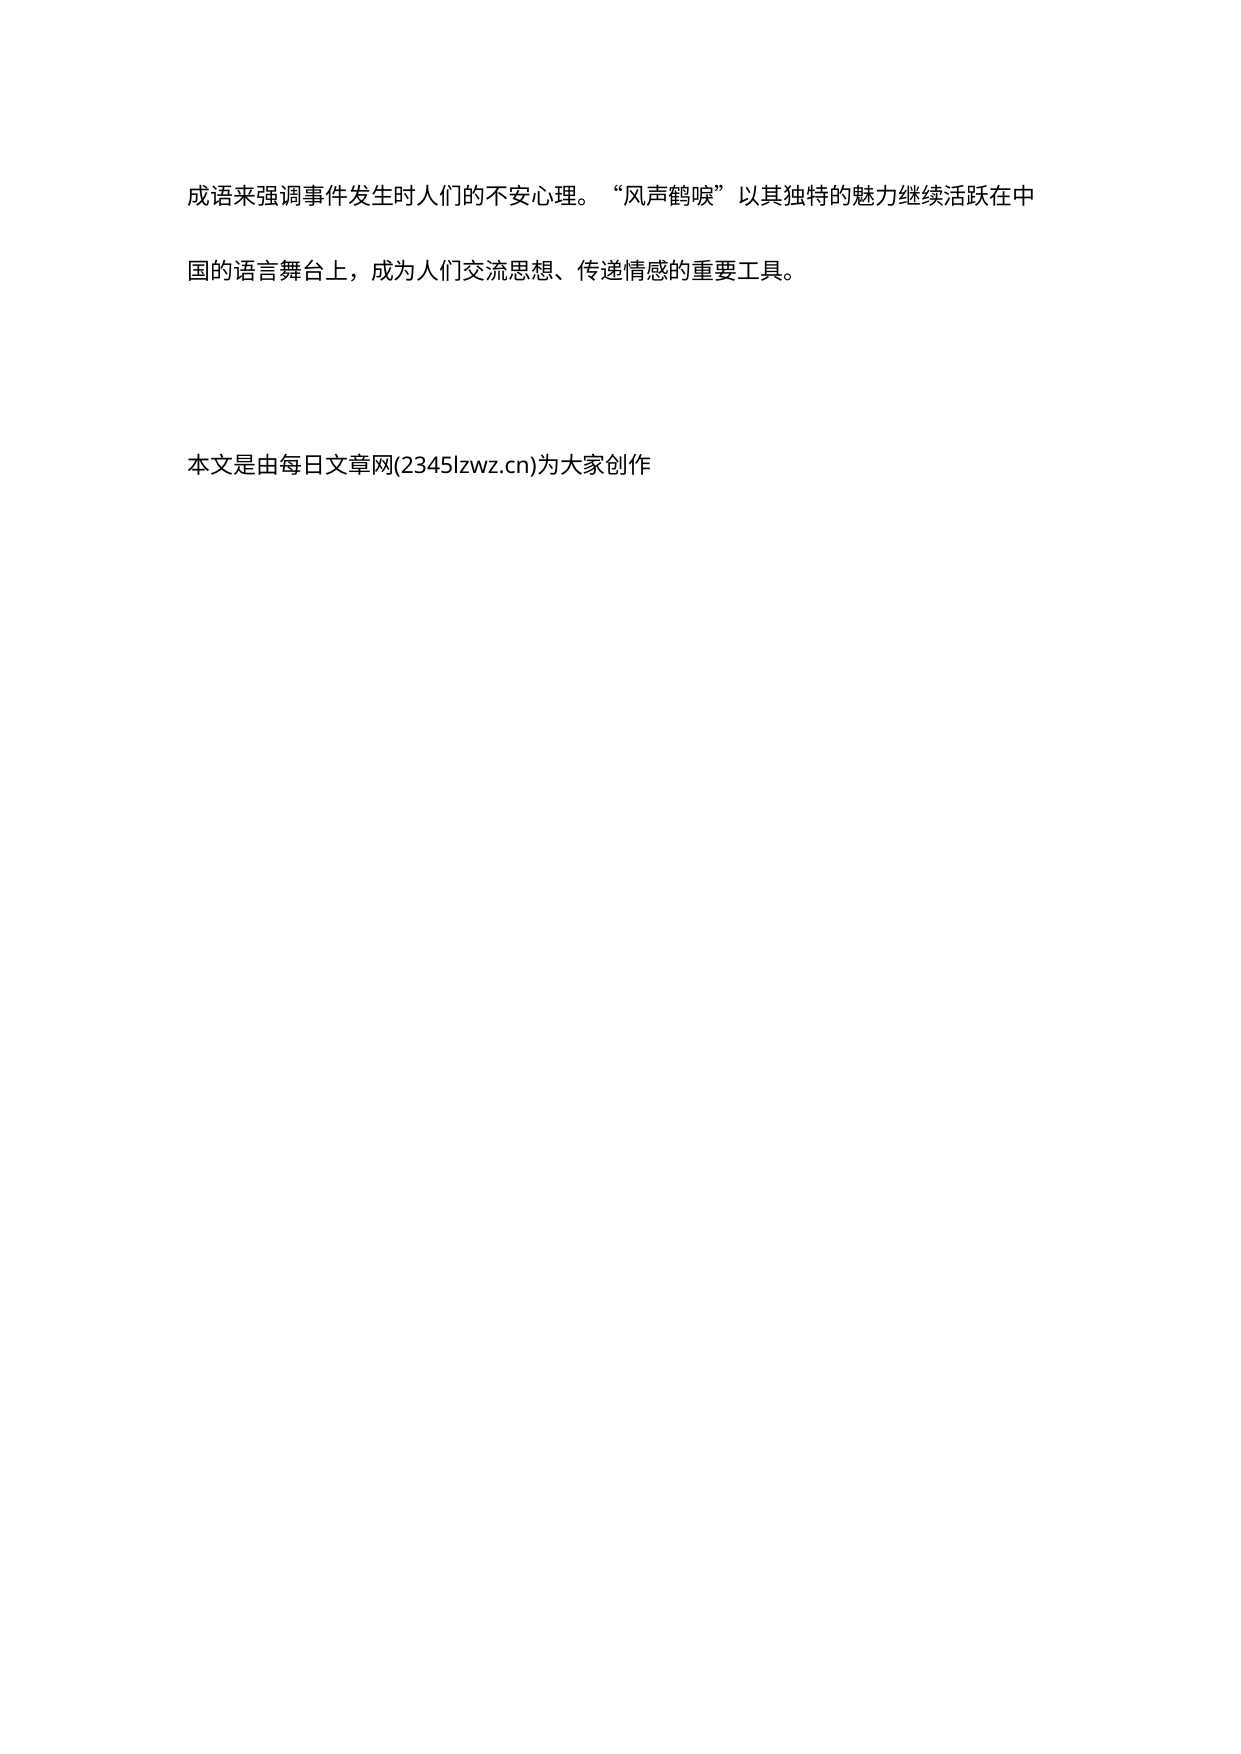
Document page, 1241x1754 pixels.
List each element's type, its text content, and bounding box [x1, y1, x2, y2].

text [187, 162, 1053, 302]
text 本文是由每日文章网(2345lzwz.cn)为大家创作 [187, 431, 1053, 496]
